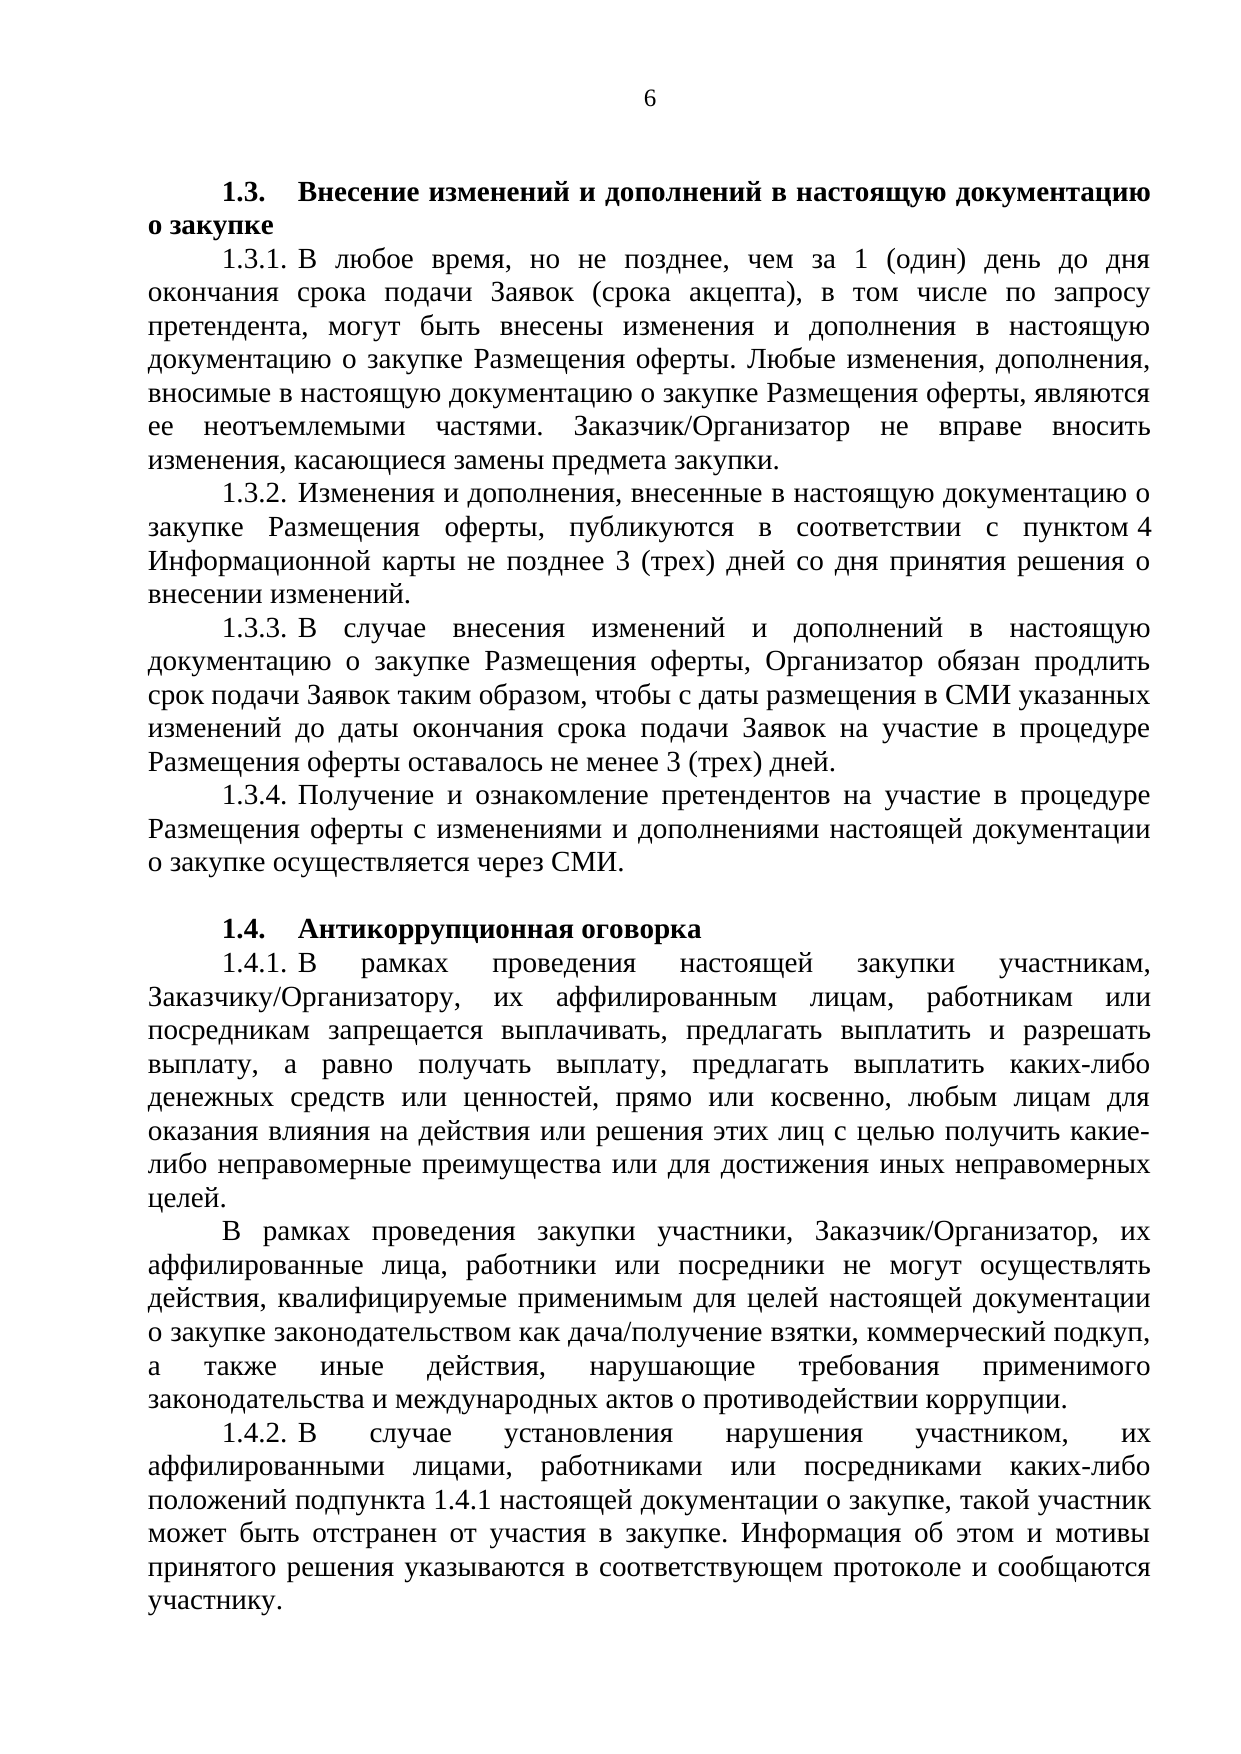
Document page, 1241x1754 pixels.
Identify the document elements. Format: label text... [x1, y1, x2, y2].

list Внесение изменений и дополнений в настоящую документацию о закупке [148, 174, 1152, 241]
list Получение и ознакомление претендентов на участие в процедуре Размещения оферты с изменениями и дополнениями настоящей документации о закупке осуществляется через СМИ. [148, 777, 1152, 878]
text В рамках проведения закупки участники, Заказчик/Организатор, их аффилированные лица, работники или посредники не могут осуществлять действия, квалифицируемые применимым для целей настоящей документации о закупке законодательством как дача/получение взятки, коммерческий подкуп, а также иные действия, нарушающие требования применимого законодательства и международных актов о противодействии коррупции. [148, 1213, 1152, 1415]
list В рамках проведения настоящей закупки участникам, Заказчику/Организатору, их аффилированным лицам, работникам или посредникам запрещается выплачивать, предлагать выплатить и разрешать выплату, а равно получать выплату, предлагать выплатить каких-либо денежных средств или ценностей, прямо или косвенно, любым лицам для оказания влияния на действия или решения этих лиц с целью получить какие-либо неправомерные преимущества или для достижения иных неправомерных целей. [148, 945, 1152, 1213]
list В случае установления нарушения участником, их аффилированными лицами, работниками или посредниками каких-либо положений подпункта 1.4.1 настоящей документации о закупке, такой участник может быть отстранен от участия в закупке. Информация об этом и мотивы принятого решения указываются в соответствующем протоколе и сообщаются участнику. [148, 1415, 1152, 1616]
list Изменения и дополнения, внесенные в настоящую документацию о закупке Размещения оферты, публикуются в соответствии с пунктом 4 Информационной карты не позднее 3 (трех) дней со дня принятия решения о внесении изменений. [148, 476, 1152, 610]
list Антикоррупционная оговорка [148, 912, 1152, 945]
list В случае внесения изменений и дополнений в настоящую документацию о закупке Размещения оферты, Организатор обязан продлить срок подачи Заявок таким образом, чтобы с даты размещения в СМИ указанных изменений до даты окончания срока подачи Заявок на участие в процедуре Размещения оферты оставалось не менее 3 (трех) дней. [148, 610, 1152, 777]
list В любое время, но не позднее, чем за 1 (один) день до дня окончания срока подачи Заявок (срока акцепта), в том числе по запросу претендента, могут быть внесены изменения и дополнения в настоящую документацию о закупке Размещения оферты. Любые изменения, дополнения, вносимые в настоящую документацию о закупке Размещения оферты, являются ее неотъемлемыми частями. Заказчик/Организатор не вправе вносить изменения, касающиеся замены предмета закупки. [148, 241, 1152, 476]
